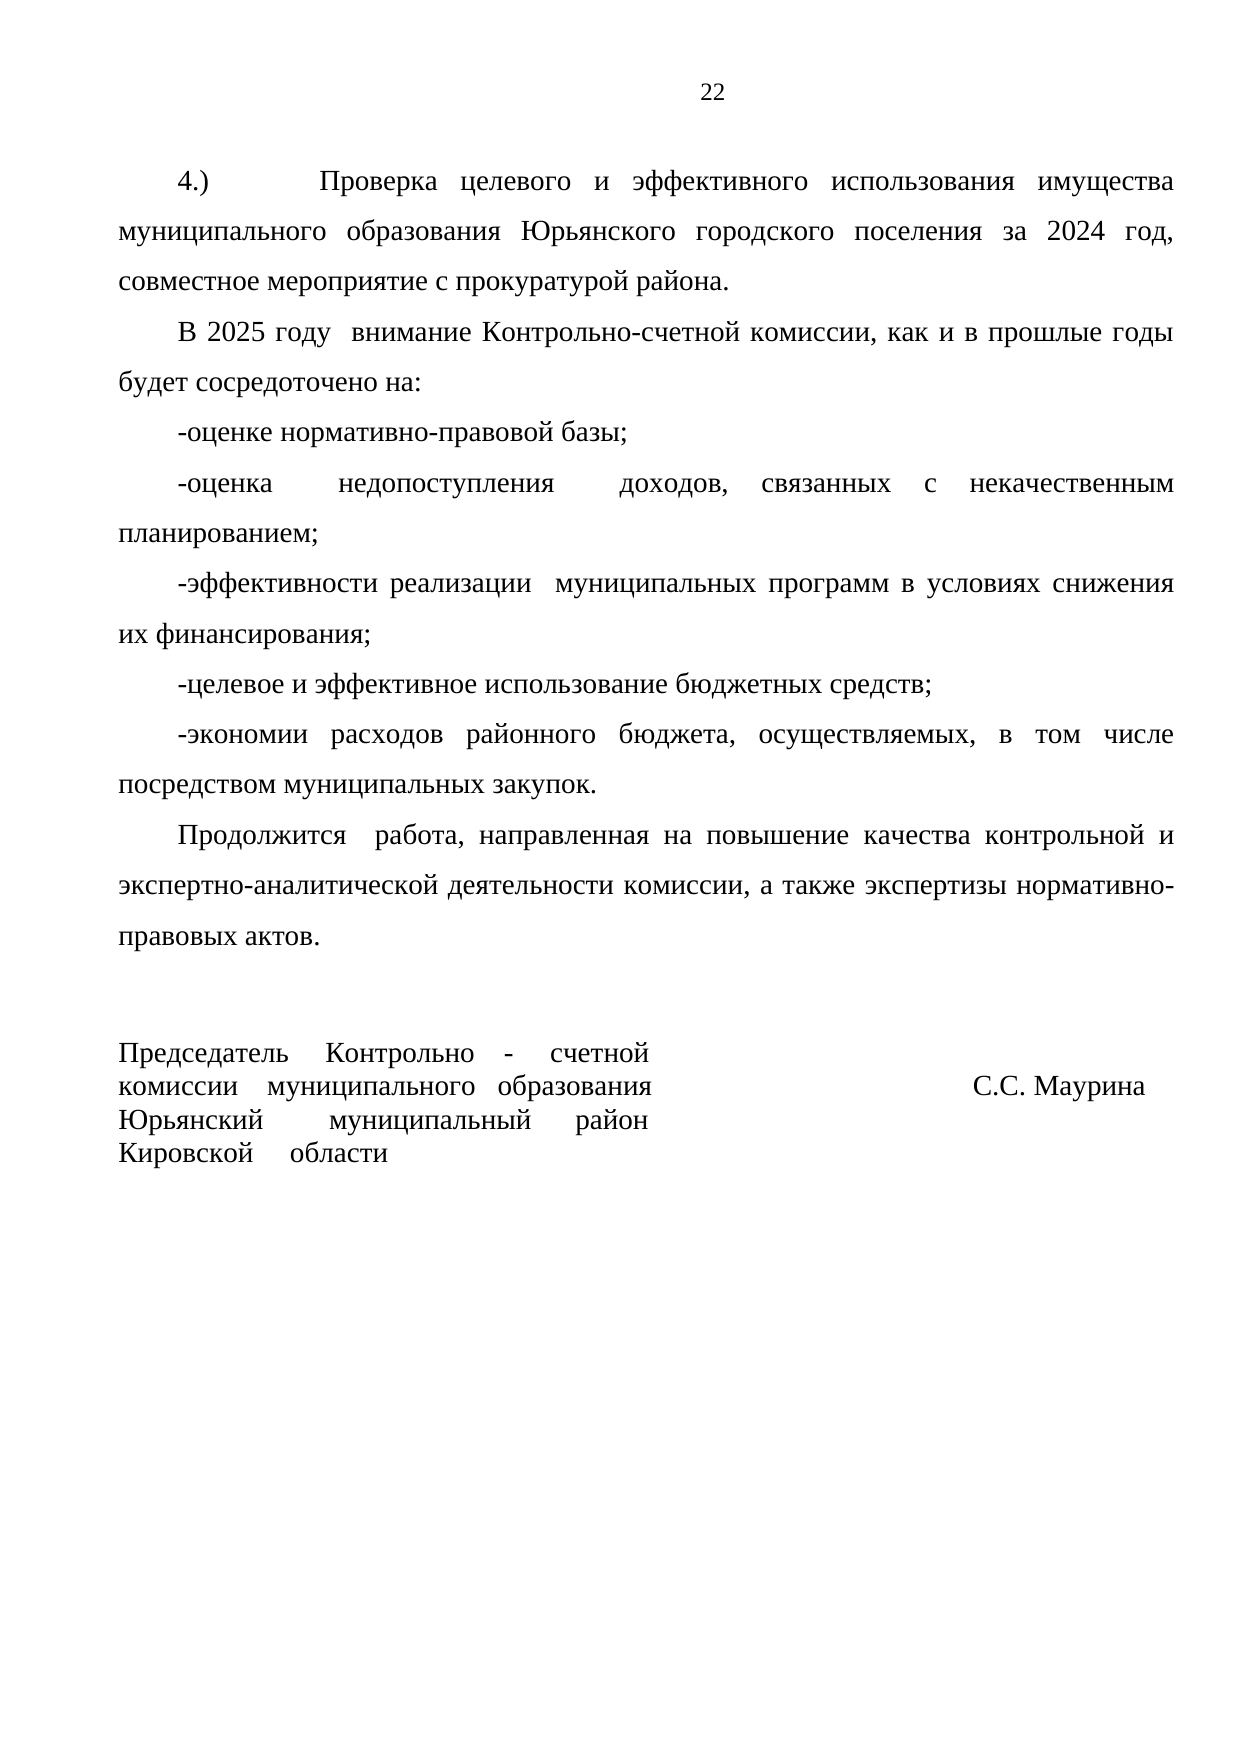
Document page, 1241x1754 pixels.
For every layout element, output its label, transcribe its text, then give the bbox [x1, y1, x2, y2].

text Юрьянский муниципальный район [118, 1102, 1175, 1136]
text Продолжится работа, направленная на повышение качества контрольной и экспертно-аналитической деятельности комиссии, а также экспертизы нормативно-правовых актов. [118, 817, 1175, 951]
text -экономии расходов районного бюджета, осуществляемых, в том числе посредством муниципальных закупок. [118, 716, 1175, 800]
text 4.) Проверка целевого и эффективного использования имущества муниципального образования Юрьянского городского поселения за 2024 год, совместное мероприятие с прокуратурой района. [118, 163, 1175, 297]
text Кировской области [118, 1136, 1175, 1169]
text -целевое и эффективное использование бюджетных средств; [118, 666, 1175, 699]
text комиссии муниципального образования С.С. Маурина [118, 1068, 1175, 1102]
text Председатель Контрольно - счетной [118, 1035, 1175, 1068]
text В 2025 году внимание Контрольно-счетной комиссии, как и в прошлые годы будет сосредоточено на: [118, 314, 1175, 398]
text -оценке нормативно-правовой базы; [118, 414, 1175, 448]
text -оценка недопоступления доходов, связанных с некачественным планированием; [118, 465, 1175, 549]
text -эффективности реализации муниципальных программ в условиях снижения их финансирования; [118, 565, 1175, 649]
